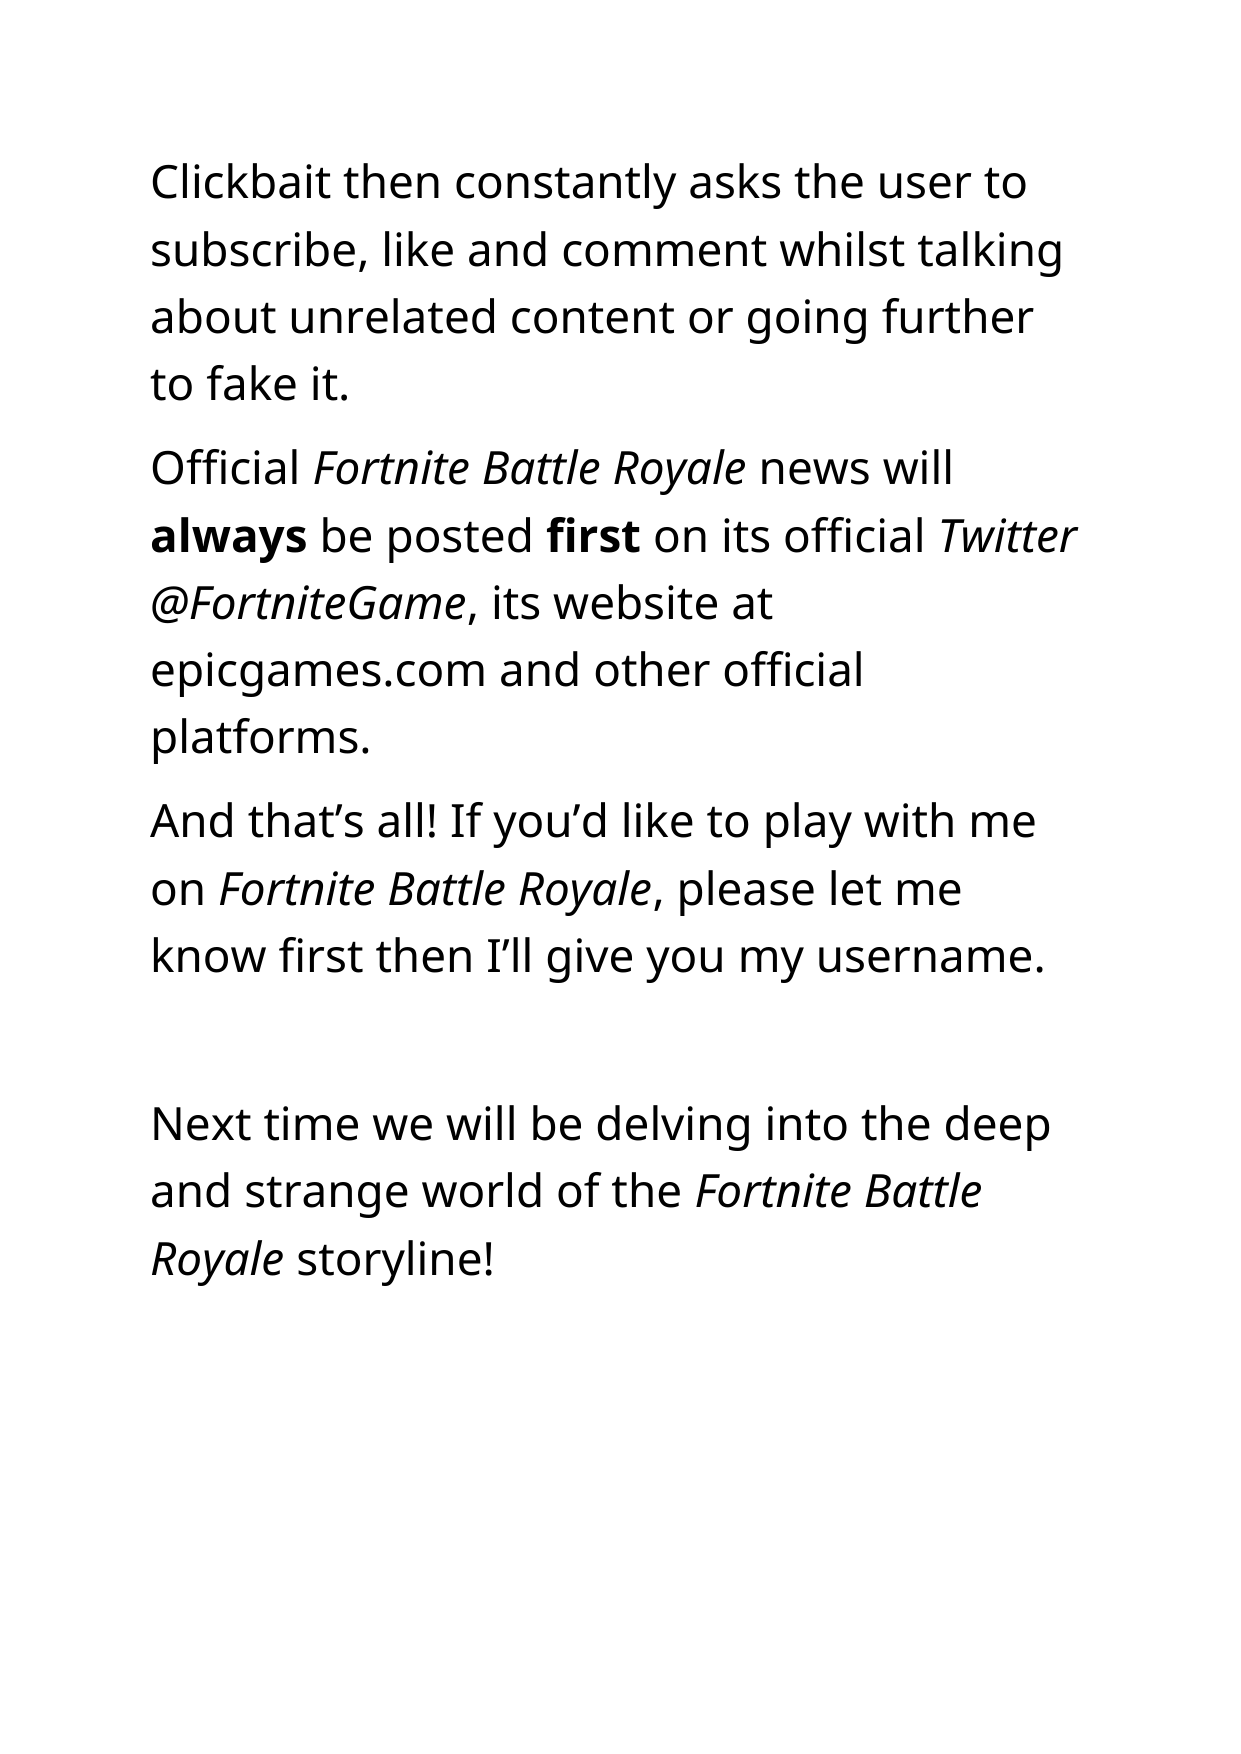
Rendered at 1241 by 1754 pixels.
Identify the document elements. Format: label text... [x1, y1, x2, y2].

text Clickbait then constantly asks the user to subscribe, like and comment whilst talking about unrelated content or going further to fake it. [150, 150, 1090, 414]
text Next time we will be delving into the deep and strange world of the Fortnite Battle Royale storyline! [150, 1091, 1090, 1288]
text Official Fortnite Battle Royale news will always be posted first on its official Twitter @FortniteGame, its website at epicgames.com and other official platforms. [150, 436, 1090, 767]
text And that’s all! If you’d like to play with me on Fortnite Battle Royale, please let me know first then I’ll give you my username. [150, 789, 1090, 986]
